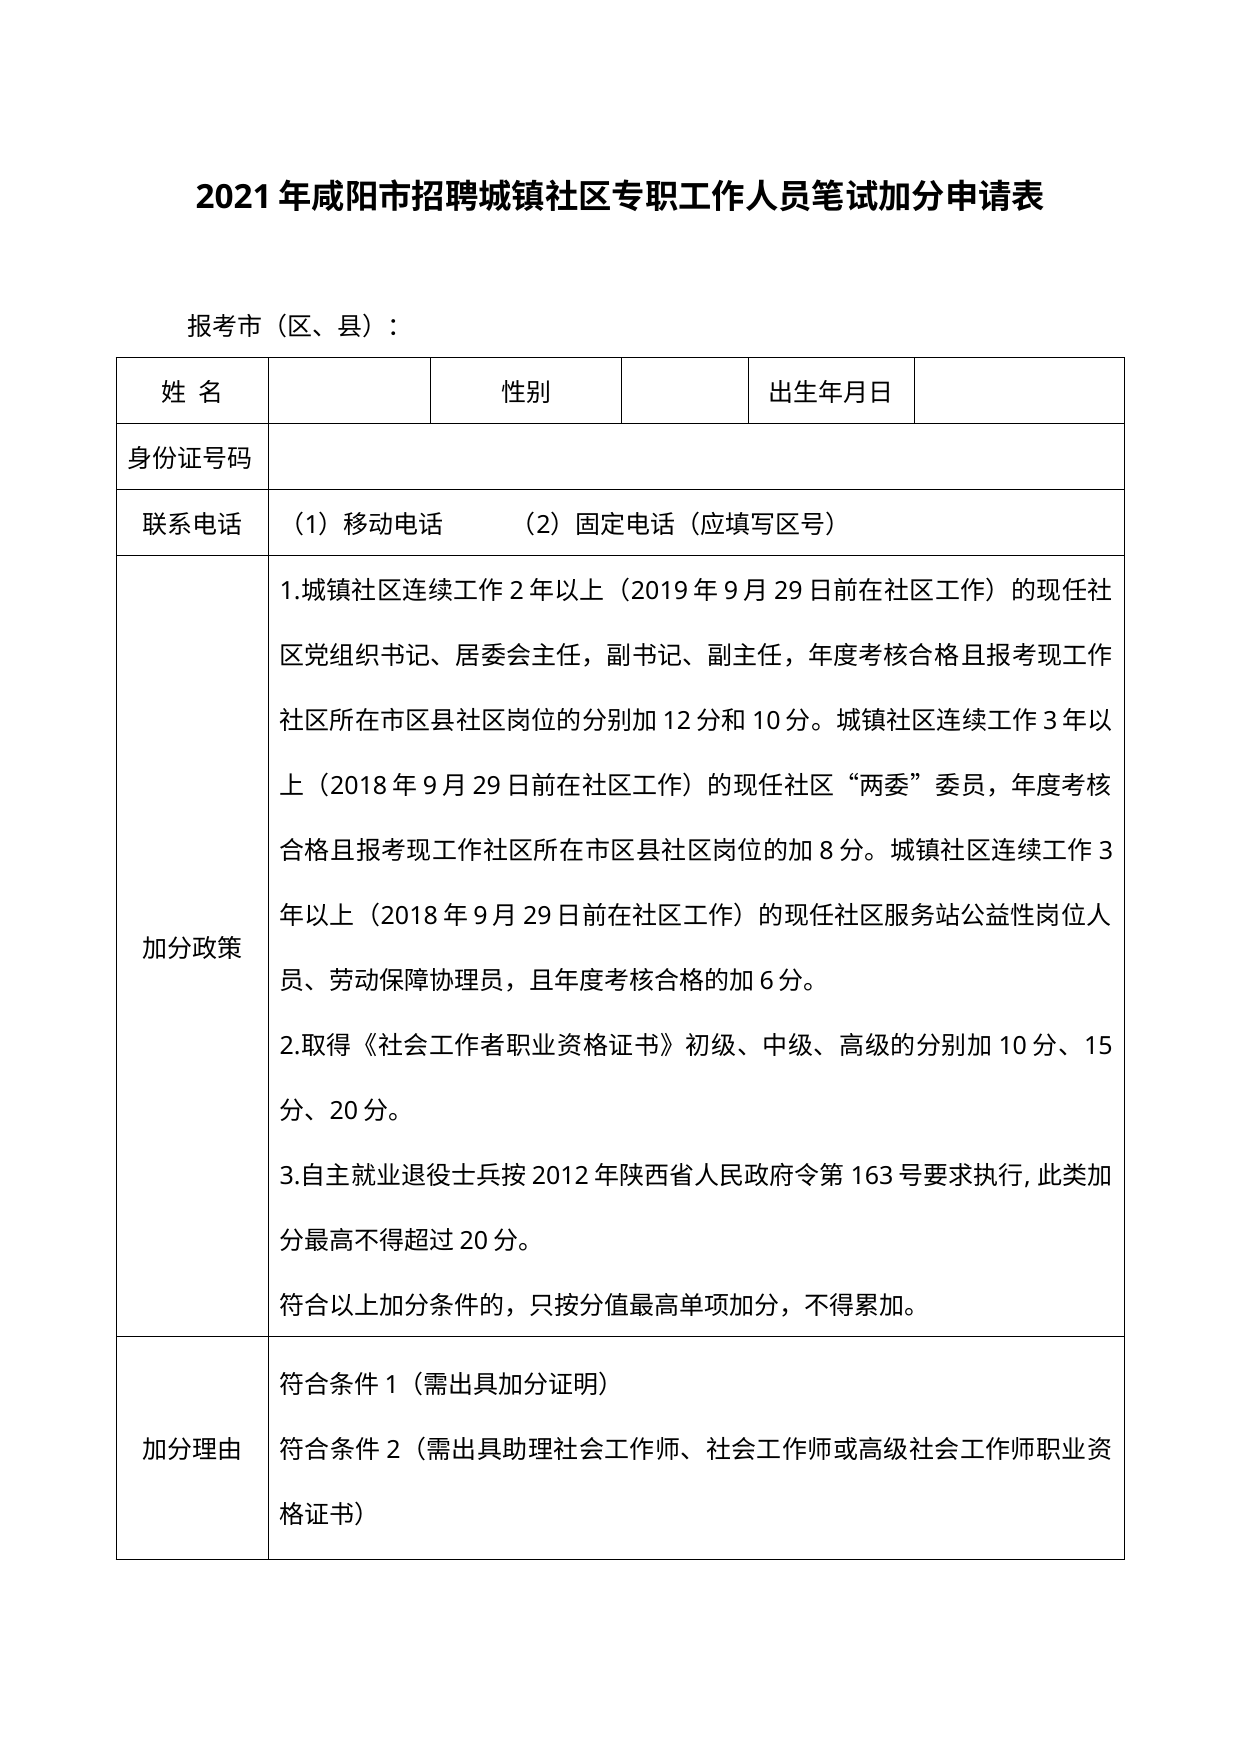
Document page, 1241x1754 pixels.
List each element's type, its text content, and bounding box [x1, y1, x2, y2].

table_header 出生年月日 [749, 358, 914, 423]
table_header 姓 名 [117, 358, 268, 423]
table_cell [269, 1337, 1124, 1558]
table_cell 加分政策 [117, 556, 268, 1336]
text 2021年咸阳市招聘城镇社区专职工作人员笔试加分申请表 [187, 162, 1053, 227]
table_cell 身份证号码 [117, 424, 268, 489]
table_cell 联系电话 [117, 490, 268, 555]
table_header 性别 [431, 358, 621, 423]
table_cell 加分理由 [117, 1337, 268, 1558]
table_header [915, 358, 1124, 423]
table_cell 1.城镇社区连续工作2年以上（2019年9月29日前在社区工作）的现任社区党组织书记、居委会主任，副书记、副主任，年度考核合格且报考现工作社区所在市区县社区岗位的分别加12分和10分。城镇社区连续工作3年以上（2018年9月29日前在社区工作）的现任社区“两委”委员，年度考核合格且报考现工作社区所在市区县社区岗位的加8分。城镇社区连续工作3年以上（2018年9月29日前在社区工作）的现任社区服务站公益性岗位人员、劳动保障协理员，且年度考核合格的加6分。 2.取得《社会工作者职业资格证书》初级、中级、高级的分别加10分、15分、20分。 3.自主就业退役士兵按2012年陕西省人民政府令第163号要求执行, 此类加分最高不得超过20分。 符合以上加分条件的，只按分值最高单项加分，不得累加。 [269, 556, 1124, 1336]
table_header [269, 358, 430, 423]
table_cell （1）移动电话 （2）固定电话（应填写区号） [269, 490, 1124, 555]
text 报考市（区、县）： [187, 292, 1053, 357]
table_header [622, 358, 748, 423]
table_cell [269, 424, 1124, 489]
